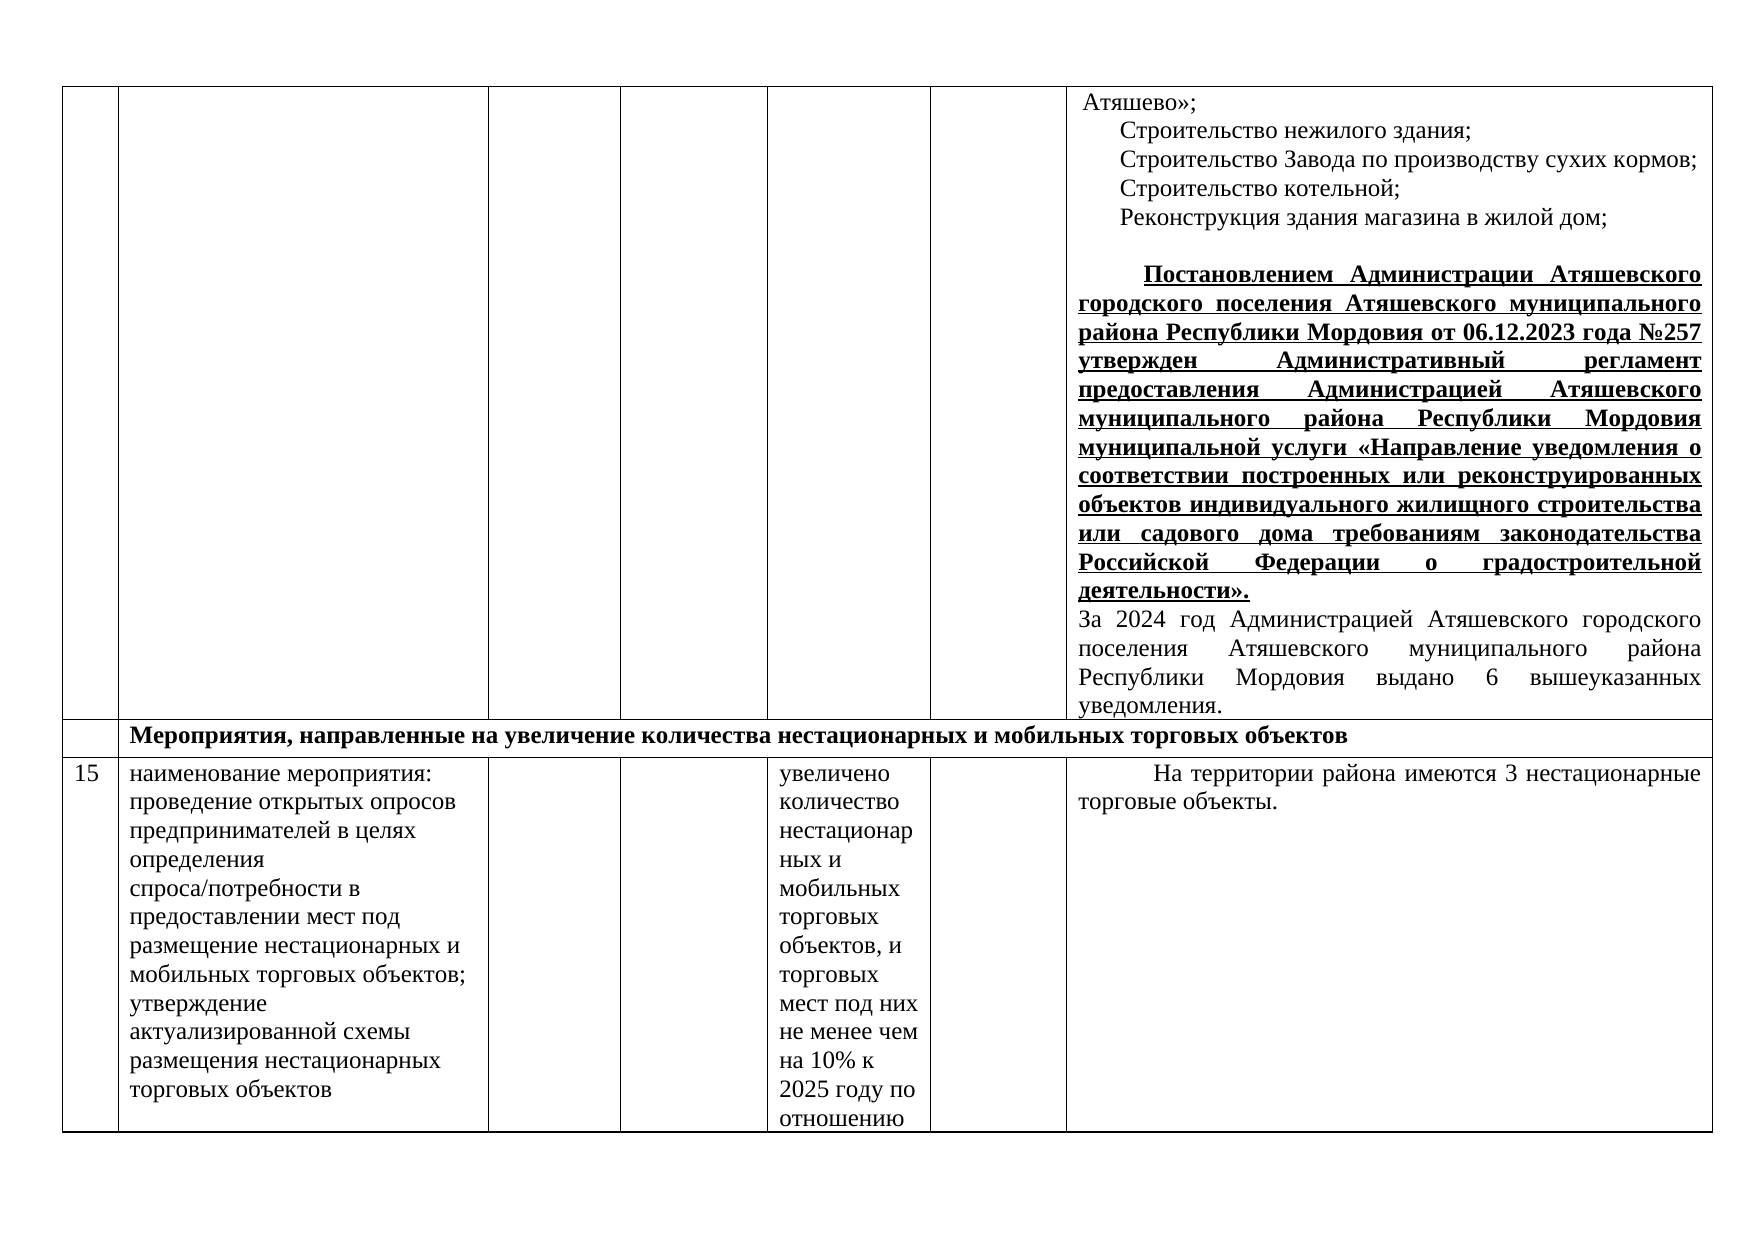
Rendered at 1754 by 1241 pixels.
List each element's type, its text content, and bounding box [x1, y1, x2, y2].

table_cell Мероприятия, направленные на увеличение количества нестационарных и мобильных торговых объектов [119, 720, 1712, 757]
table_cell [768, 87, 930, 719]
table_cell [489, 87, 620, 719]
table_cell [768, 758, 930, 1131]
table_cell [489, 758, 620, 1131]
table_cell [1067, 87, 1712, 719]
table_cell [119, 87, 488, 719]
table_cell [63, 720, 118, 757]
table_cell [119, 758, 488, 1131]
table_cell [931, 87, 1066, 719]
table_cell [621, 758, 767, 1131]
table_cell [63, 87, 118, 719]
table_cell [621, 87, 767, 719]
table_cell 15 [63, 758, 118, 1131]
table_cell [931, 758, 1066, 1131]
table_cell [1067, 758, 1712, 1131]
